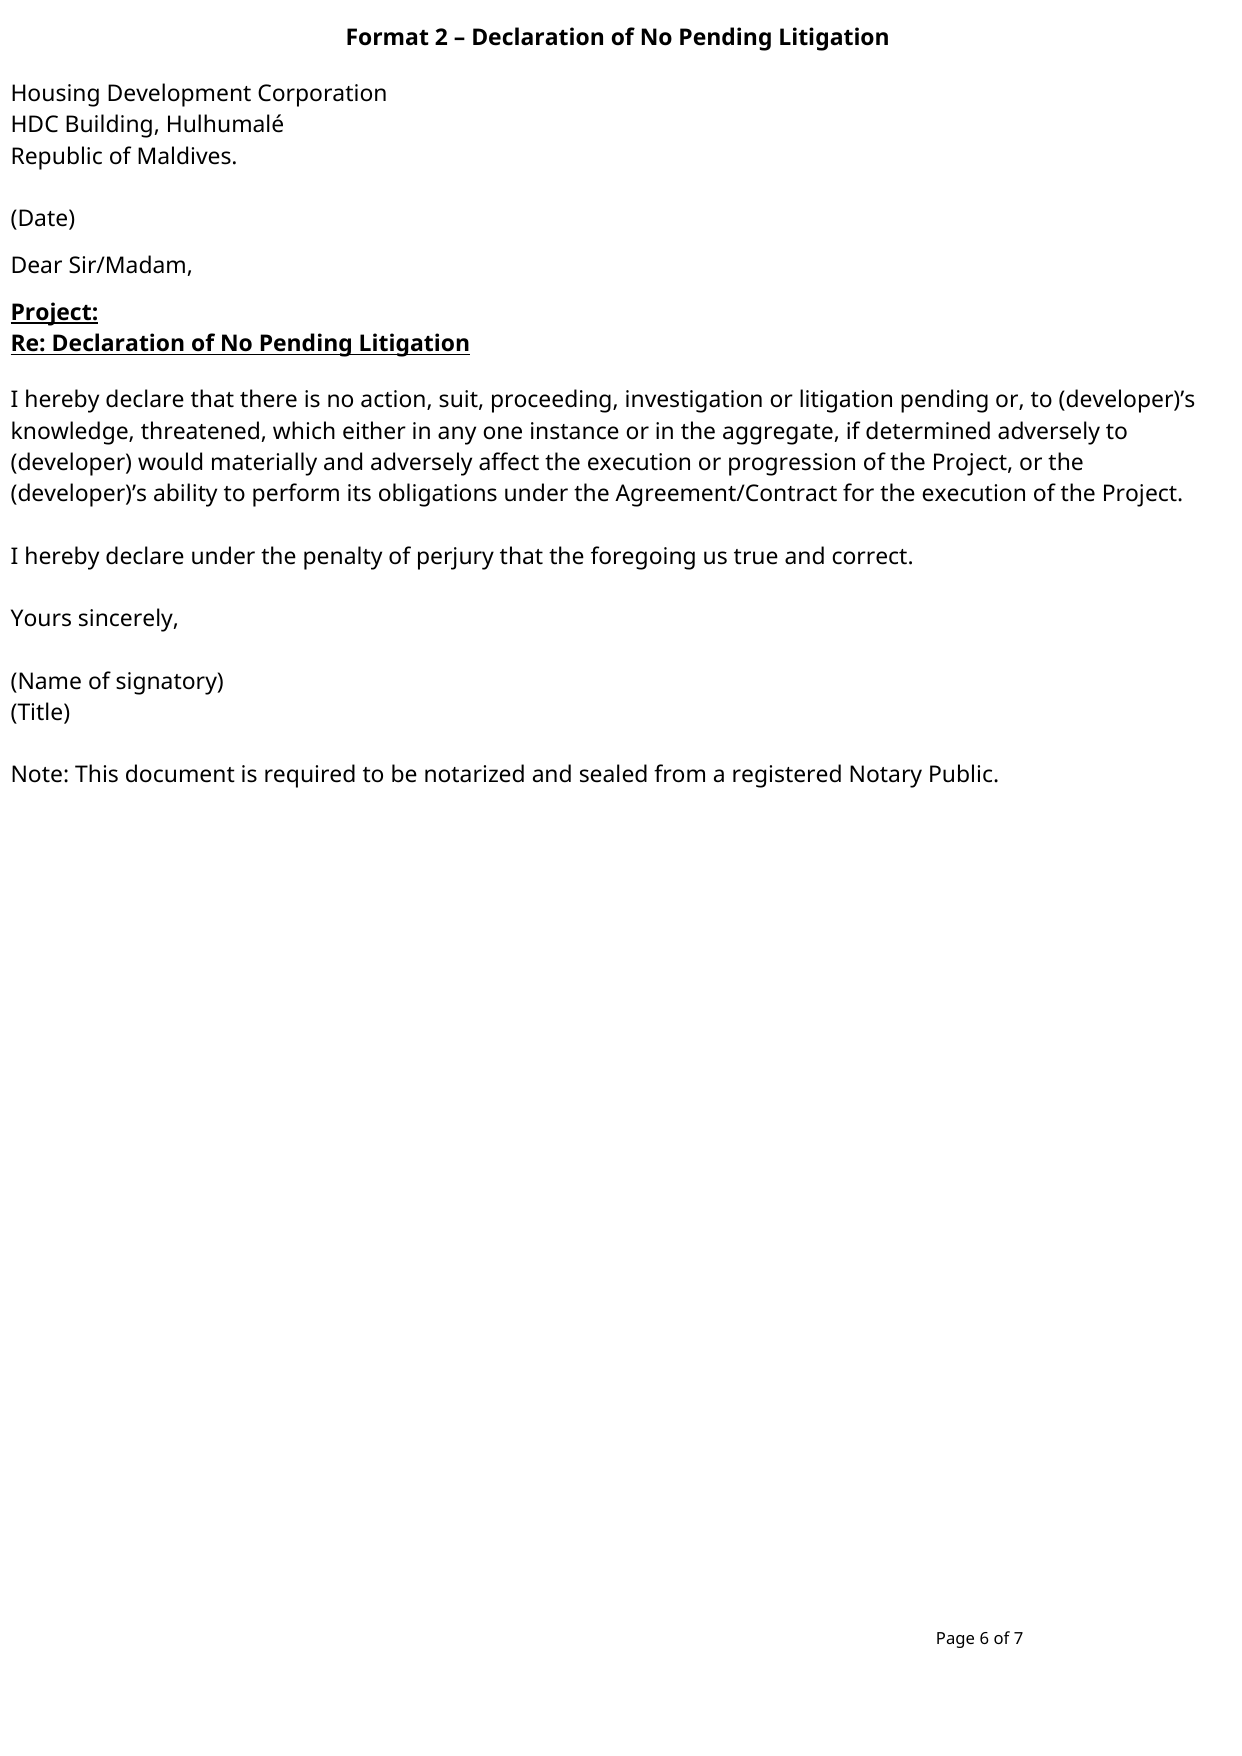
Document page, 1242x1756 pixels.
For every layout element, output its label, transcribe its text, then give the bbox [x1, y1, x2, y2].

text I hereby declare under the penalty of perjury that the foregoing us true and correct. [10, 539, 1225, 571]
text Re: Declaration of No Pending Litigation [10, 327, 1225, 358]
text Dear Sir/Madam, [10, 249, 1225, 280]
text Note: This document is required to be notarized and sealed from a registered Notary Public. [10, 758, 1225, 789]
text I hereby declare that there is no action, suit, proceeding, investigation or litigation pending or, to (developer)’s knowledge, threatened, which either in any one instance or in the aggregate, if determined adversely to (developer) would materially and adversely affect the execution or progression of the Project, or the (developer)’s ability to perform its obligations under the Agreement/Contract for the execution of the Project. [10, 383, 1225, 508]
text Housing Development Corporation [10, 77, 1225, 108]
text (Date) [10, 202, 1225, 233]
text Project: [10, 296, 1225, 327]
text Format 2 – Declaration of No Pending Litigation [10, 21, 1225, 52]
text (Title) [10, 696, 1225, 727]
text HDC Building, Hulhumalé [10, 108, 1225, 139]
text Republic of Maldives. [10, 139, 1225, 171]
text (Name of signatory) [10, 664, 1225, 696]
text Yours sincerely, [10, 602, 1225, 633]
